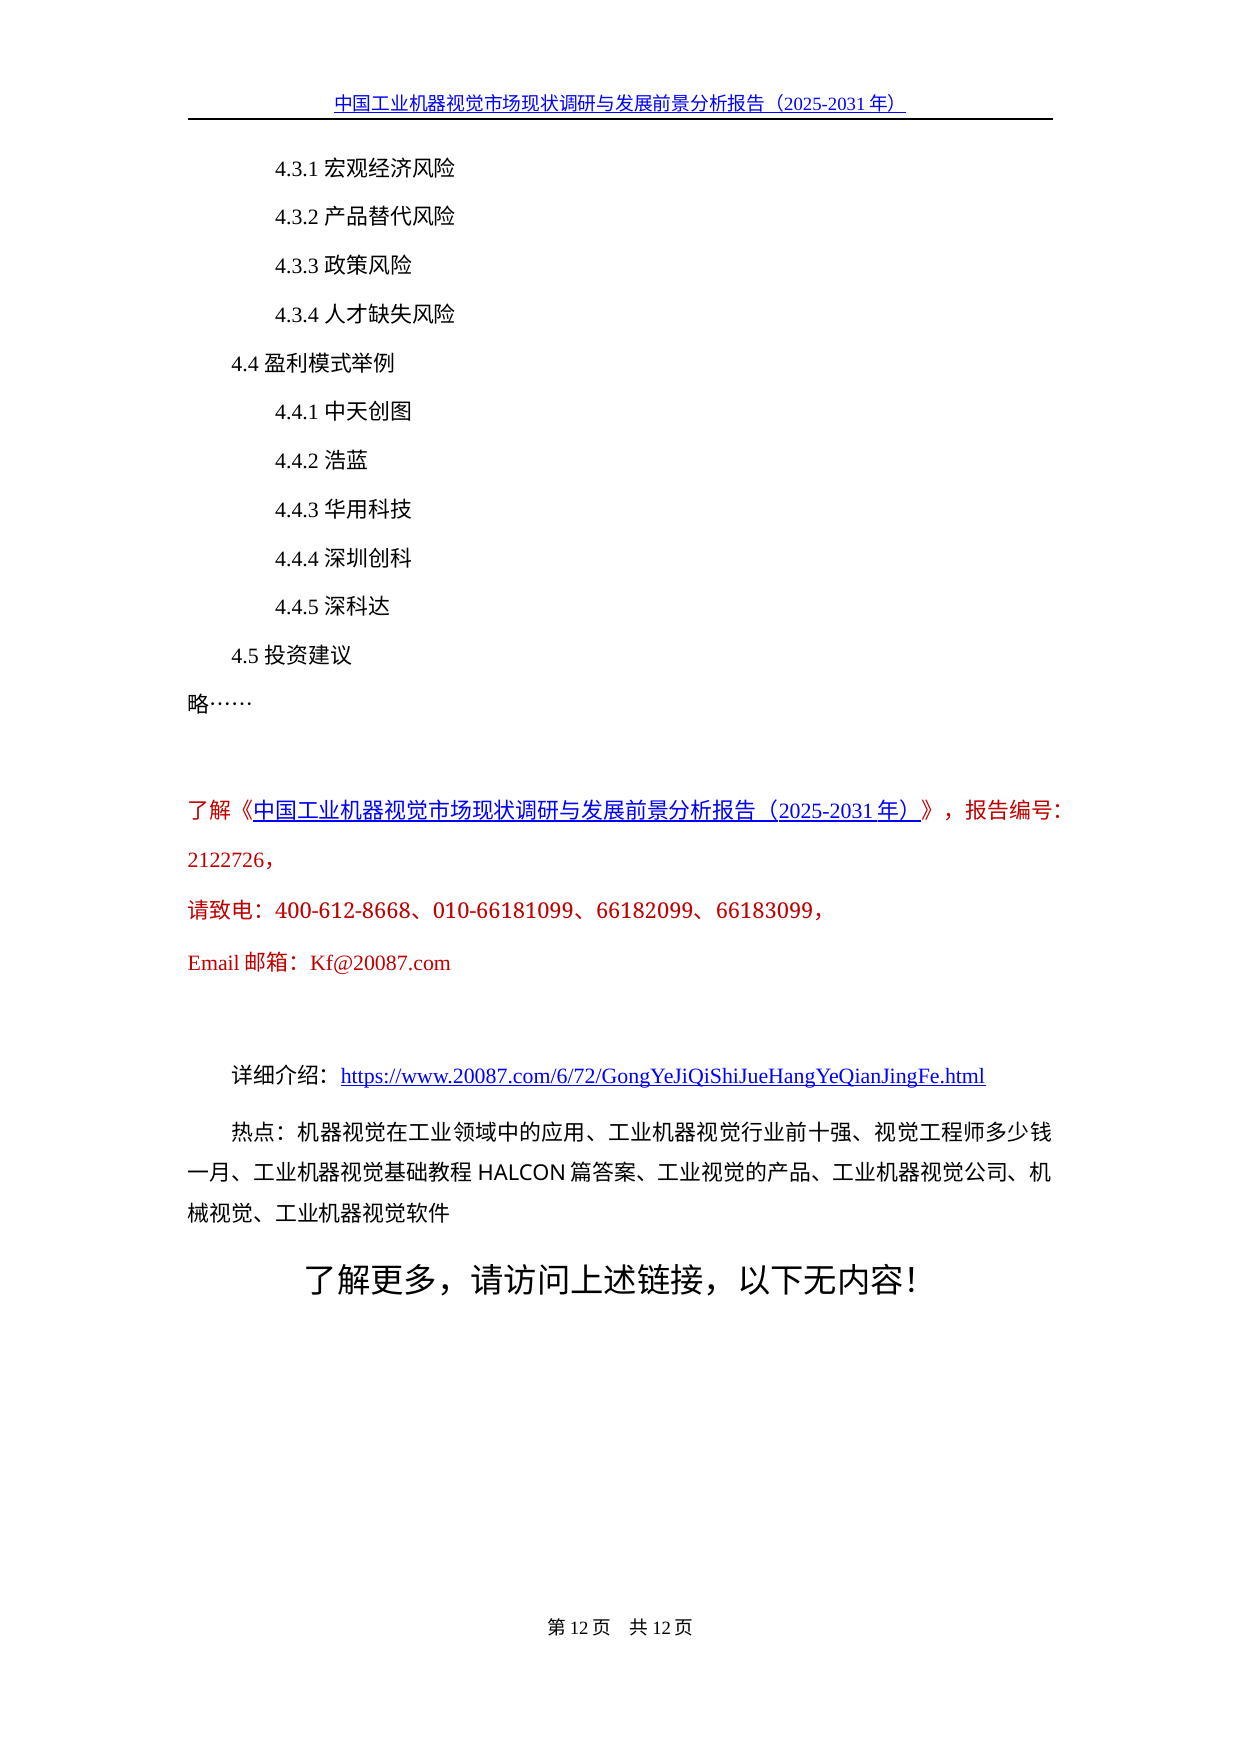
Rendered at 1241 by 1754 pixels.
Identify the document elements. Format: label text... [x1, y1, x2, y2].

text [187, 150, 1053, 719]
text Email邮箱：Kf@20087.com [187, 945, 1053, 977]
title 了解更多，请访问上述链接，以下无内容！ [187, 1246, 1053, 1311]
text 请致电：400-612-8668、010-66181099、66182099、66183099， [187, 893, 1053, 926]
text 详细介绍：https://www.20087.com/6/72/GongYeJiQiShiJueHangYeQianJingFe.html [187, 1058, 1053, 1090]
text 热点：机器视觉在工业领域中的应用、工业机器视觉行业前十强、视觉工程师多少钱一月、工业机器视觉基础教程 HALCON篇答案、工业视觉的产品、工业机器视觉公司、机械视觉、工业机器视觉软件 [187, 1114, 1053, 1228]
text 了解《中国工业机器视觉市场现状调研与发展前景分析报告（2025-2031年）》，报告编号：2122726， [187, 793, 1053, 874]
